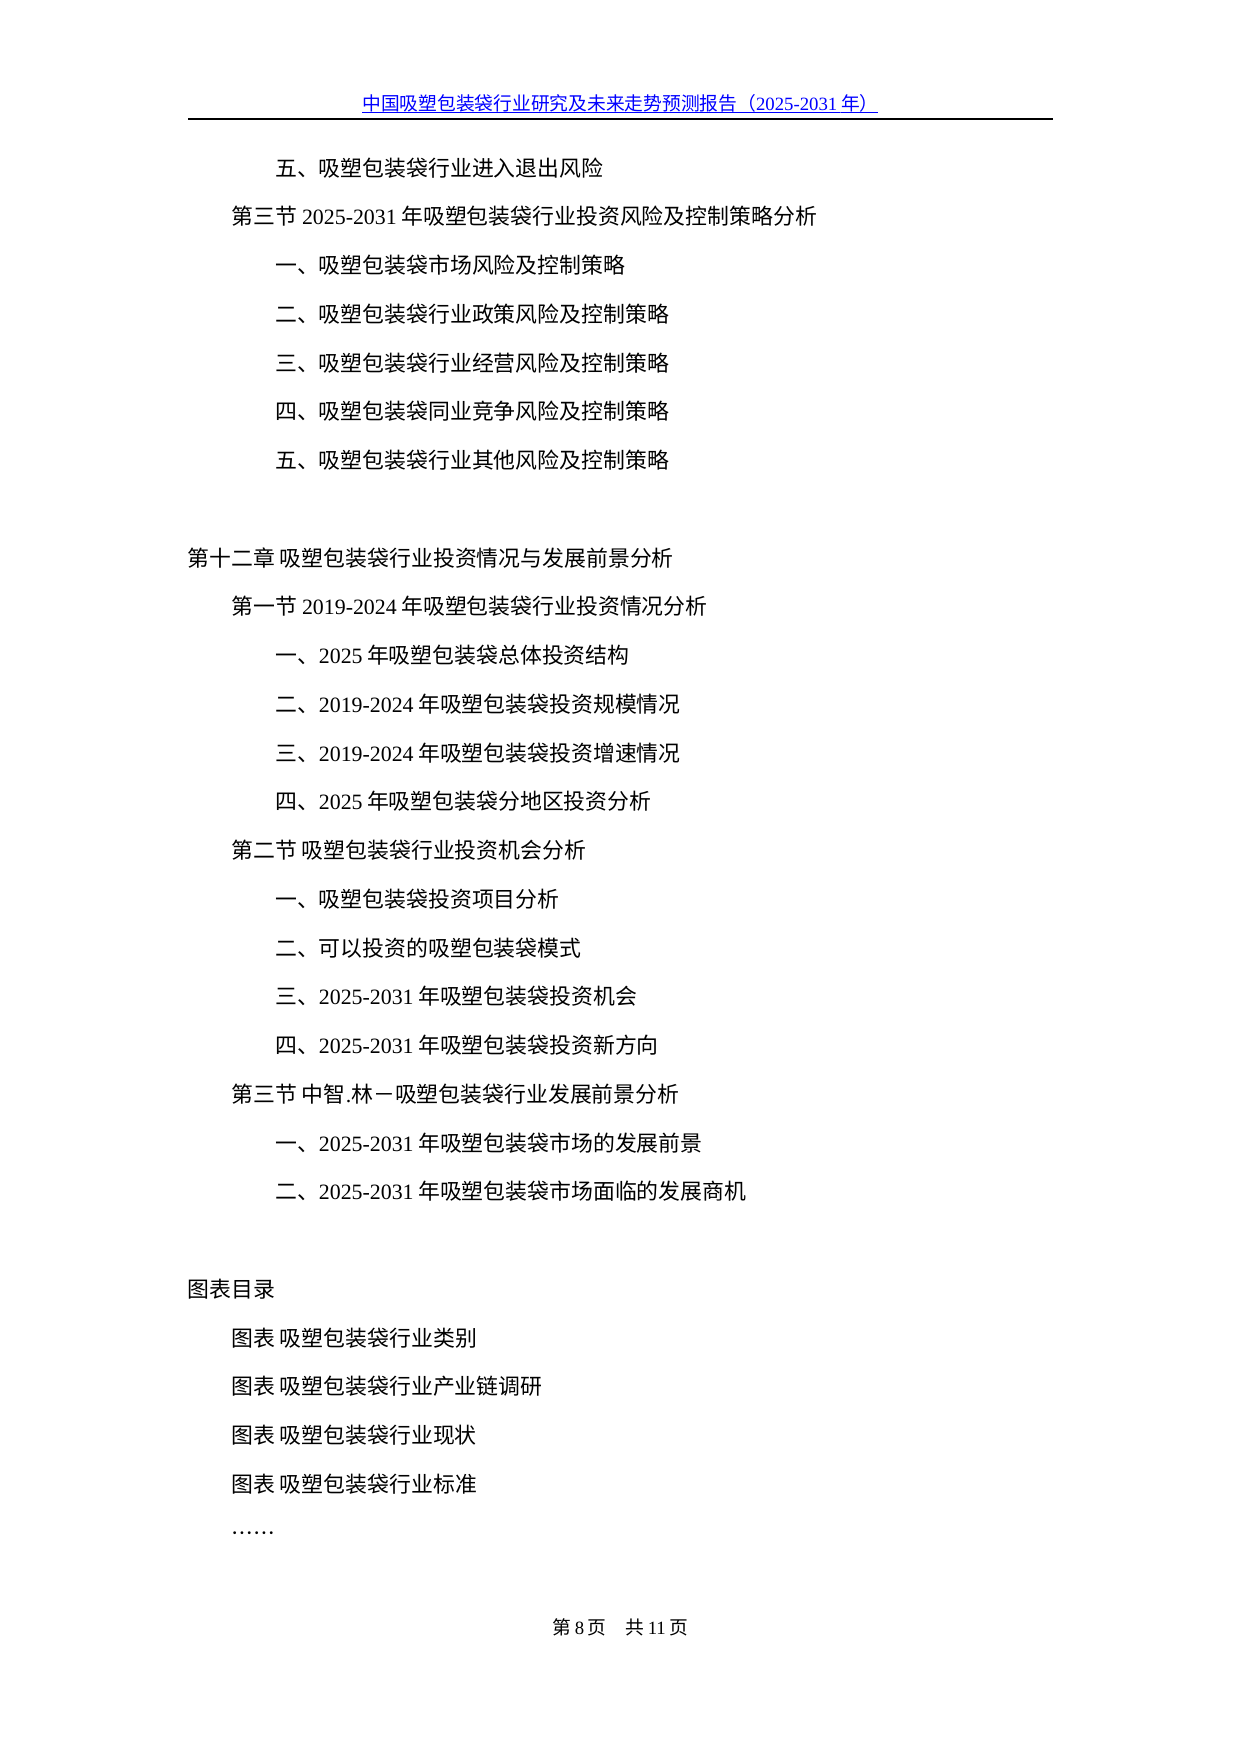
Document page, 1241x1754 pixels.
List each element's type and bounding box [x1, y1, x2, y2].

text [187, 150, 1053, 1548]
